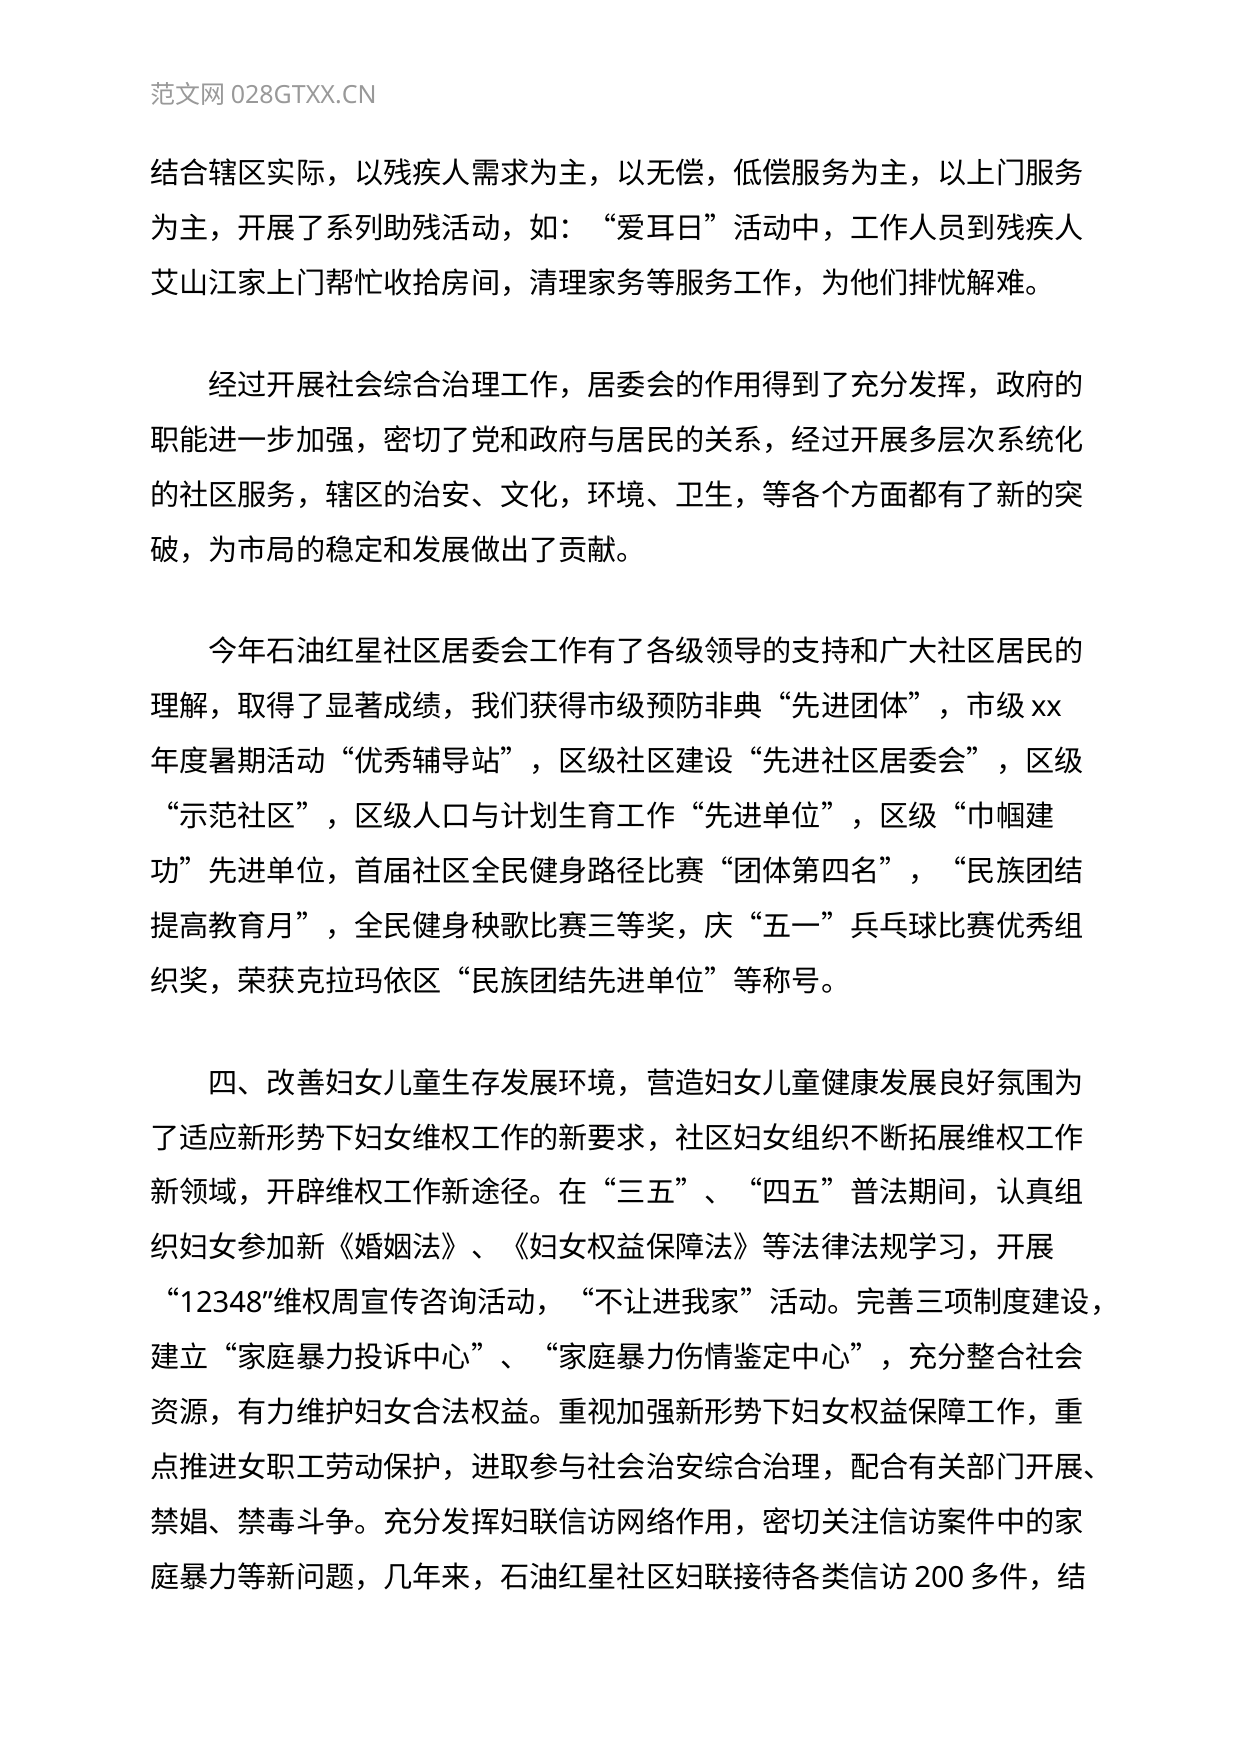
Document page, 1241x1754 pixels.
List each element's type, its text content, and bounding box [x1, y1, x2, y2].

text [150, 150, 1090, 302]
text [150, 1059, 1090, 1596]
text 今年石油红星社区居委会工作有了各级领导的支持和广大社区居民的理解，取得了显著成绩，我们获得市级预防非典“先进团体”，市级xx年度暑期活动“优秀辅导站”，区级社区建设“先进社区居委会”，区级“示范社区”，区级人口与计划生育工作“先进单位”，区级“巾帼建功”先进单位，首届社区全民健身路径比赛“团体第四名”，“民族团结提高教育月”，全民健身秧歌比赛三等奖，庆“五一”兵乓球比赛优秀组织奖，荣获克拉玛依区“民族团结先进单位”等称号。 [150, 628, 1090, 1000]
text 经过开展社会综合治理工作，居委会的作用得到了充分发挥，政府的职能进一步加强，密切了党和政府与居民的关系，经过开展多层次系统化的社区服务，辖区的治安、文化，环境、卫生，等各个方面都有了新的突破，为市局的稳定和发展做出了贡献。 [150, 362, 1090, 568]
